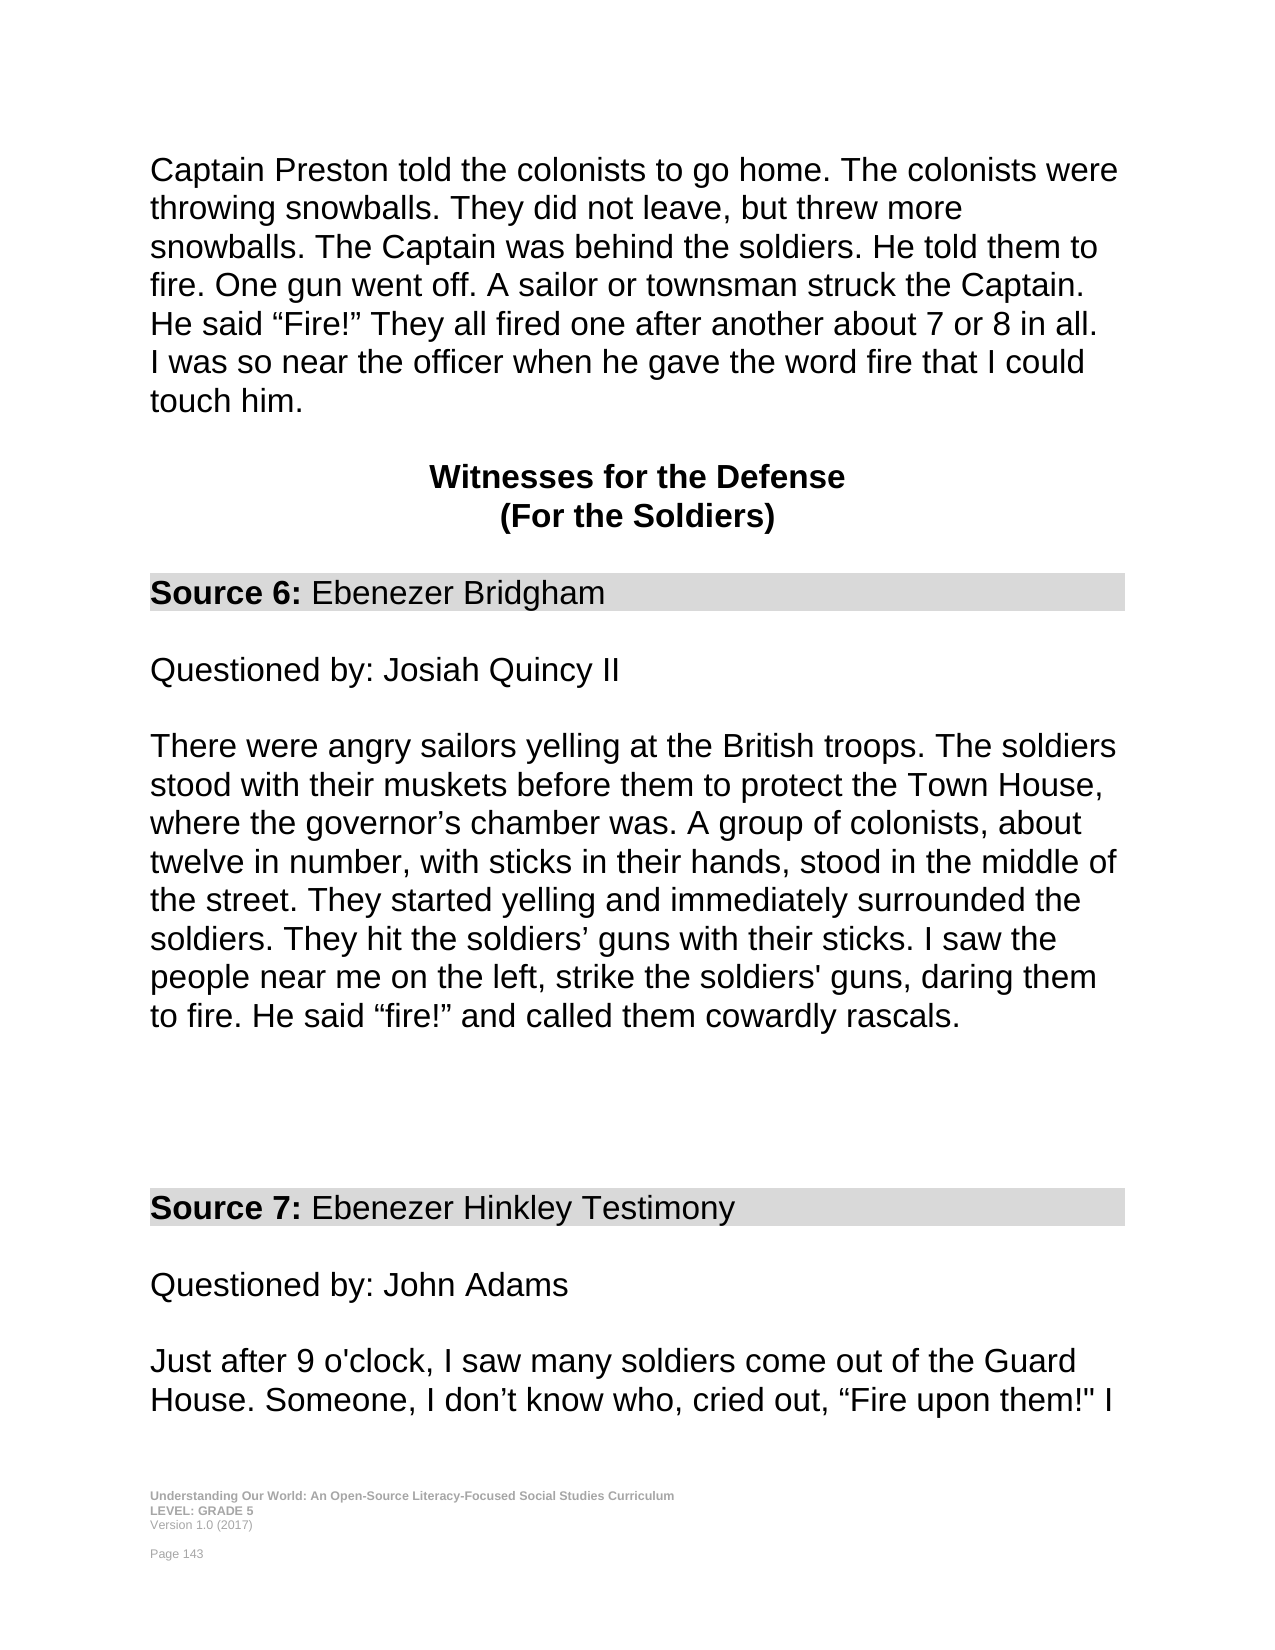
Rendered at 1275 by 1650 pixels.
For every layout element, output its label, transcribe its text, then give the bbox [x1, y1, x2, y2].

text Source 6: Ebenezer Bridgham [150, 573, 1125, 611]
text (For the Soldiers) [150, 496, 1125, 534]
text Questioned by: John Adams [150, 1265, 1125, 1303]
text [150, 1342, 1125, 1418]
text Captain Preston told the colonists to go home. The colonists were throwing snowballs. They did not leave, but threw more snowballs. The Captain was behind the soldiers. He told them to fire. One gun went off. A sailor or townsman struck the Captain. He said “Fire!” They all fired one after another about 7 or 8 in all. I was so near the officer when he gave the word fire that I could touch him. [150, 150, 1125, 419]
text Source 7: Ebenezer Hinkley Testimony [150, 1188, 1125, 1226]
text Witnesses for the Defense [150, 457, 1125, 496]
text There were angry sailors yelling at the British troops. The soldiers stood with their muskets before them to protect the Town House, where the governor’s chamber was. A group of colonists, about twelve in number, with sticks in their hands, stood in the middle of the street. They started yelling and immediately surrounded the soldiers. They hit the soldiers’ guns with their sticks. I saw the people near me on the left, strike the soldiers' guns, daring them to fire. He said “fire!” and called them cowardly rascals. [150, 727, 1125, 1034]
text Questioned by: Josiah Quincy II [150, 650, 1125, 688]
